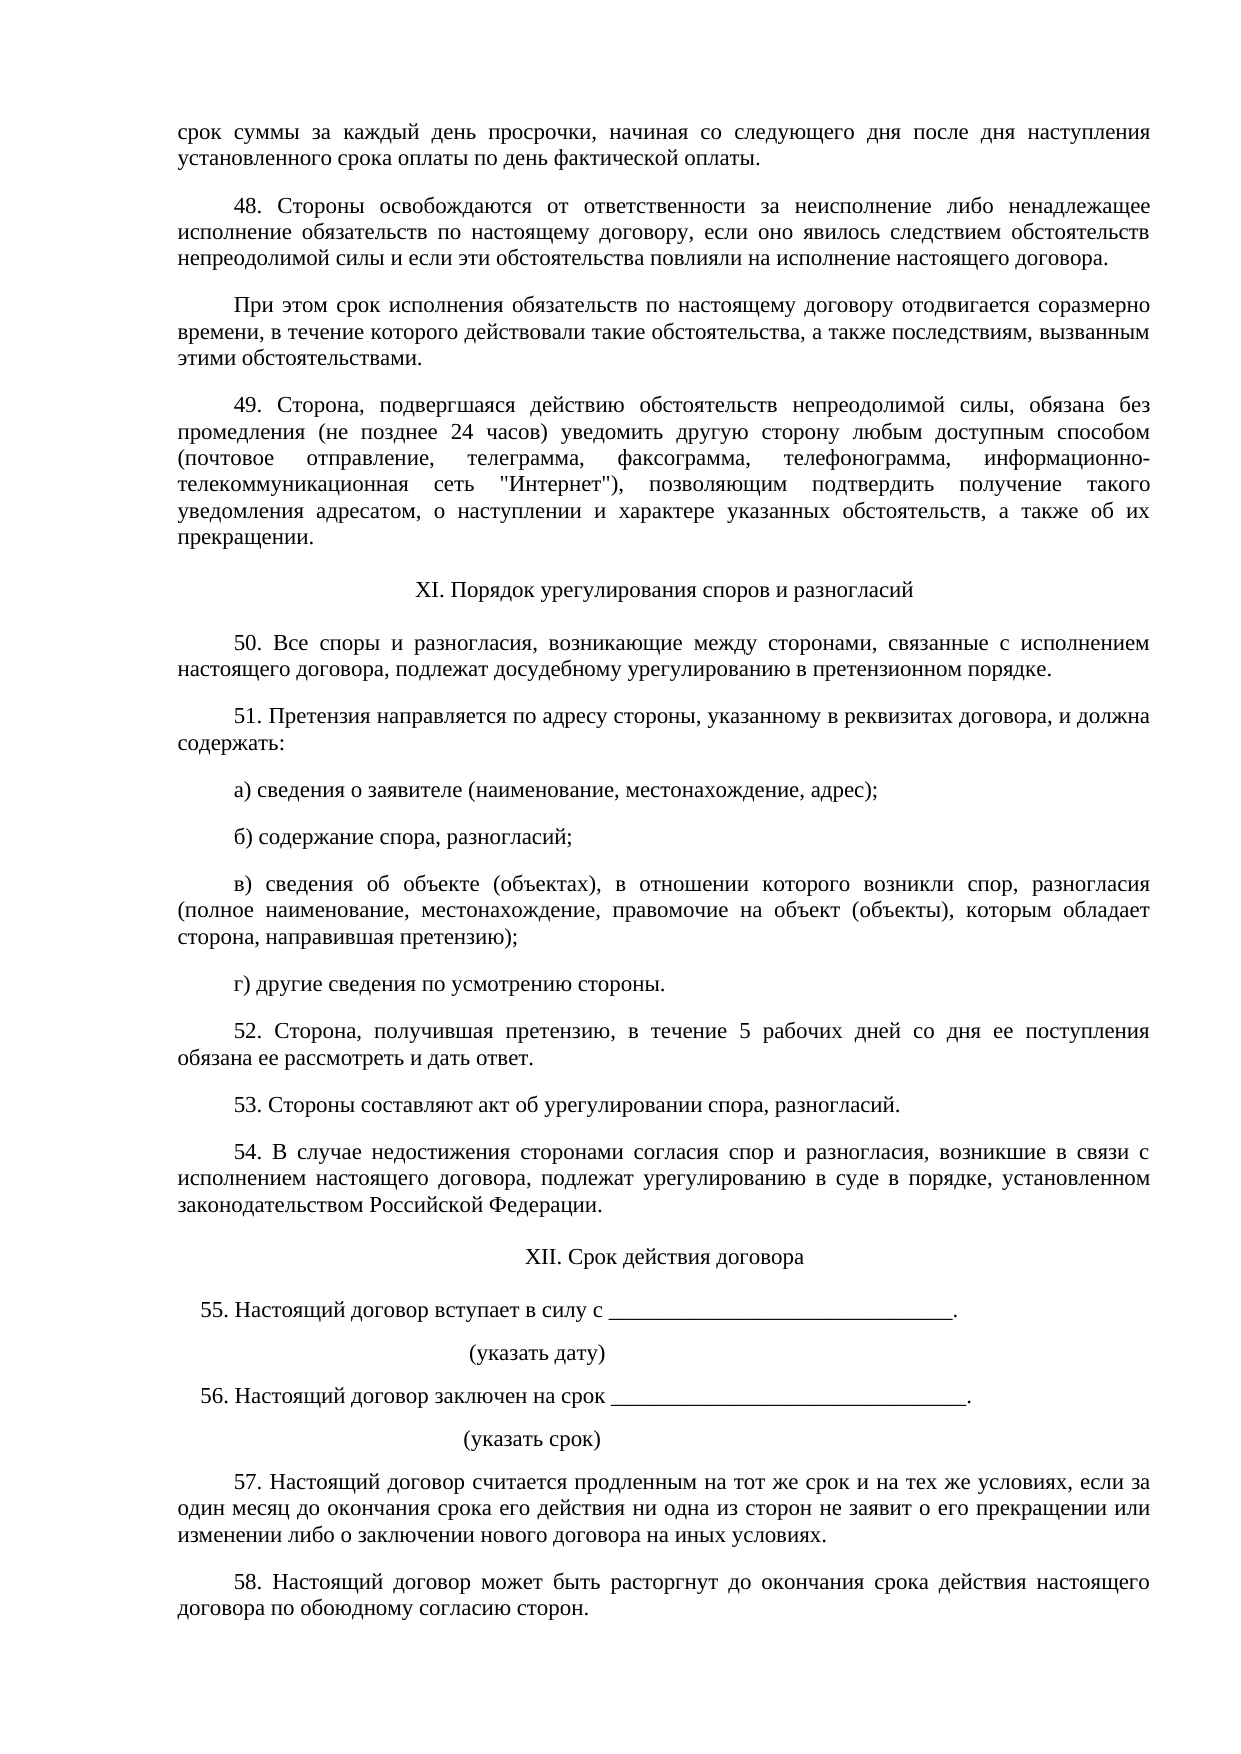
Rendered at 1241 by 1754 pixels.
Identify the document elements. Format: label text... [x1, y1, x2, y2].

text 56. Настоящий договор заключен на срок _______________________________. [177, 1382, 1152, 1408]
text в) сведения об объекте (объектах), в отношении которого возникли спор, разногласия (полное наименование, местонахождение, правомочие на объект (объекты), которым обладает сторона, направившая претензию); [177, 870, 1152, 949]
text 51. Претензия направляется по адресу стороны, указанному в реквизитах договора, и должна содержать: [177, 702, 1152, 755]
text 48. Стороны освобождаются от ответственности за неисполнение либо ненадлежащее исполнение обязательств по настоящему договору, если оно явилось следствием обстоятельств непреодолимой силы и если эти обстоятельства повлияли на исполнение настоящего договора. [177, 192, 1152, 271]
text г) другие сведения по усмотрению стороны. [177, 970, 1152, 996]
text XI. Порядок урегулирования споров и разногласий [177, 576, 1152, 602]
text 55. Настоящий договор вступает в силу с ______________________________. [177, 1296, 1152, 1322]
text 50. Все споры и разногласия, возникающие между сторонами, связанные с исполнением настоящего договора, подлежат досудебному урегулированию в претензионном порядке. [177, 629, 1152, 681]
text 57. Настоящий договор считается продленным на тот же срок и на тех же условиях, если за один месяц до окончания срока его действия ни одна из сторон не заявит о его прекращении или изменении либо о заключении нового договора на иных условиях. [177, 1468, 1152, 1547]
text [177, 118, 1152, 171]
text (указать срок) [177, 1425, 1152, 1451]
text 49. Сторона, подвергшаяся действию обстоятельств непреодолимой силы, обязана без промедления (не позднее 24 часов) уведомить другую сторону любым доступным способом (почтовое отправление, телеграмма, факсограмма, телефонограмма, информационно-телекоммуникационная сеть "Интернет"), позволяющим подтвердить получение такого уведомления адресатом, о наступлении и характере указанных обстоятельств, а также об их прекращении. [177, 391, 1152, 549]
text При этом срок исполнения обязательств по настоящему договору отодвигается соразмерно времени, в течение которого действовали такие обстоятельства, а также последствиям, вызванным этими обстоятельствами. [177, 292, 1152, 371]
text а) сведения о заявителе (наименование, местонахождение, адрес); [177, 776, 1152, 802]
text 58. Настоящий договор может быть расторгнут до окончания срока действия настоящего договора по обоюдному согласию сторон. [177, 1568, 1152, 1621]
text 53. Стороны составляют акт об урегулировании спора, разногласий. [177, 1091, 1152, 1117]
text 52. Сторона, получившая претензию, в течение 5 рабочих дней со дня ее поступления обязана ее рассмотреть и дать ответ. [177, 1017, 1152, 1070]
text XII. Срок действия договора [177, 1243, 1152, 1270]
text 54. В случае недостижения сторонами согласия спор и разногласия, возникшие в связи с исполнением настоящего договора, подлежат урегулированию в суде в порядке, установленном законодательством Российской Федерации. [177, 1138, 1152, 1217]
text б) содержание спора, разногласий; [177, 823, 1152, 849]
text (указать дату) [177, 1339, 1152, 1365]
